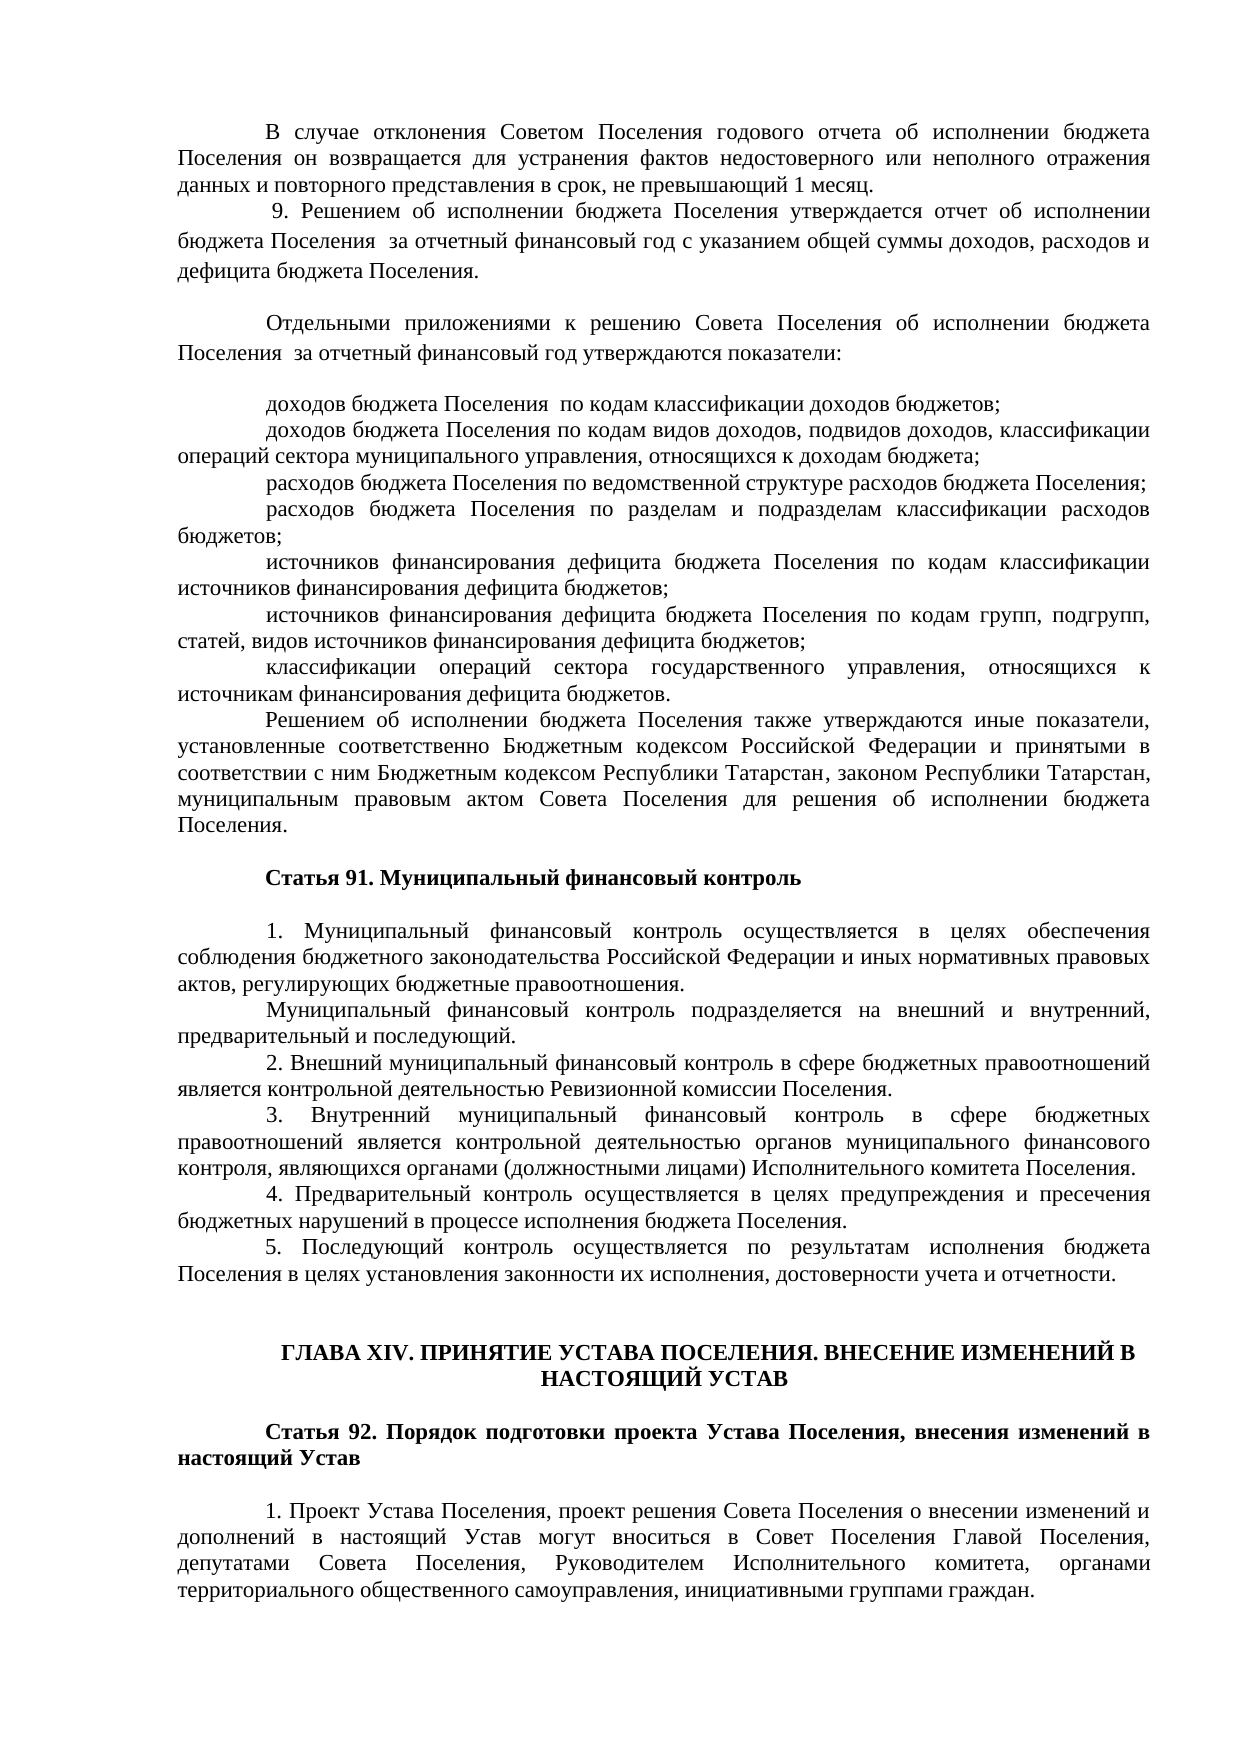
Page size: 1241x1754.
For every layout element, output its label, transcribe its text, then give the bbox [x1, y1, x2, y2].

text источников финансирования дефицита бюджета Поселения по кодам групп, подгрупп, статей, видов источников финансирования дефицита бюджетов; [177, 601, 1152, 653]
text классификации операций сектора государственного управления, относящихся к источникам финансирования дефицита бюджетов. [177, 653, 1152, 706]
text расходов бюджета Поселения по ведомственной структуре расходов бюджета Поселения; [177, 469, 1152, 495]
text Решением об исполнении бюджета Поселения также утверждаются иные показатели, установленные соответственно Бюджетным кодексом Российской Федерации и принятыми в соответствии с ним Бюджетным кодексом Республики Татарстан, законом Республики Татарстан, муниципальным правовым актом Совета Поселения для решения об исполнении бюджета Поселения. [177, 706, 1152, 838]
text доходов бюджета Поселения по кодам видов доходов, подвидов доходов, классификации операций сектора муниципального управления, относящихся к доходам бюджета; [177, 416, 1152, 469]
text В случае отклонения Советом Поселения годового отчета об исполнении бюджета Поселения он возвращается для устранения фактов недостоверного или неполного отражения данных и повторного представления в срок, не превышающий 1 месяц. [177, 118, 1152, 197]
text Статья 91. Муниципальный финансовый контроль [177, 864, 1152, 891]
text Муниципальный финансовый контроль подразделяется на внешний и внутренний, предварительный и последующий. [177, 996, 1152, 1049]
text источников финансирования дефицита бюджета Поселения по кодам классификации источников финансирования дефицита бюджетов; [177, 548, 1152, 601]
text 1. Проект Устава Поселения, проект решения Совета Поселения о внесении изменений и дополнений в настоящий Устав могут вноситься в Совет Поселения Главой Поселения, депутатами Совета Поселения, Руководителем Исполнительного комитета, органами территориального общественного самоуправления, инициативными группами граждан. [177, 1497, 1152, 1602]
text расходов бюджета Поселения по разделам и подразделам классификации расходов бюджетов; [177, 495, 1152, 548]
text 2. Внешний муниципальный финансовый контроль в сфере бюджетных правоотношений является контрольной деятельностью Ревизионной комиссии Поселения. [177, 1049, 1152, 1101]
text 1. Муниципальный финансовый контроль осуществляется в целях обеспечения соблюдения бюджетного законодательства Российской Федерации и иных нормативных правовых актов, регулирующих бюджетные правоотношения. [177, 917, 1152, 996]
text Отдельными приложениями к решению Совета Поселения об исполнении бюджета Поселения за отчетный финансовый год утверждаются показатели: [177, 309, 1152, 365]
text 4. Предварительный контроль осуществляется в целях предупреждения и пресечения бюджетных нарушений в процессе исполнения бюджета Поселения. [177, 1181, 1152, 1233]
text 5. Последующий контроль осуществляется по результатам исполнения бюджета Поселения в целях установления законности их исполнения, достоверности учета и отчетности. [177, 1233, 1152, 1286]
text Статья 92. Порядок подготовки проекта Устава Поселения, внесения изменений в настоящий Устав [177, 1418, 1152, 1470]
text ГЛАВА XIV. ПРИНЯТИЕ УСТАВА ПОСЕЛЕНИЯ. ВНЕСЕНИЕ ИЗМЕНЕНИЙ В НАСТОЯЩИЙ УСТАВ [177, 1339, 1152, 1391]
text 3. Внутренний муниципальный финансовый контроль в сфере бюджетных правоотношений является контрольной деятельностью органов муниципального финансового контроля, являющихся органами (должностными лицами) Исполнительного комитета Поселения. [177, 1101, 1152, 1181]
text доходов бюджета Поселения по кодам классификации доходов бюджетов; [177, 390, 1152, 416]
text 9. Решением об исполнении бюджета Поселения утверждается отчет об исполнении бюджета Поселения за отчетный финансовый год с указанием общей суммы доходов, расходов и дефицита бюджета Поселения. [177, 197, 1152, 284]
